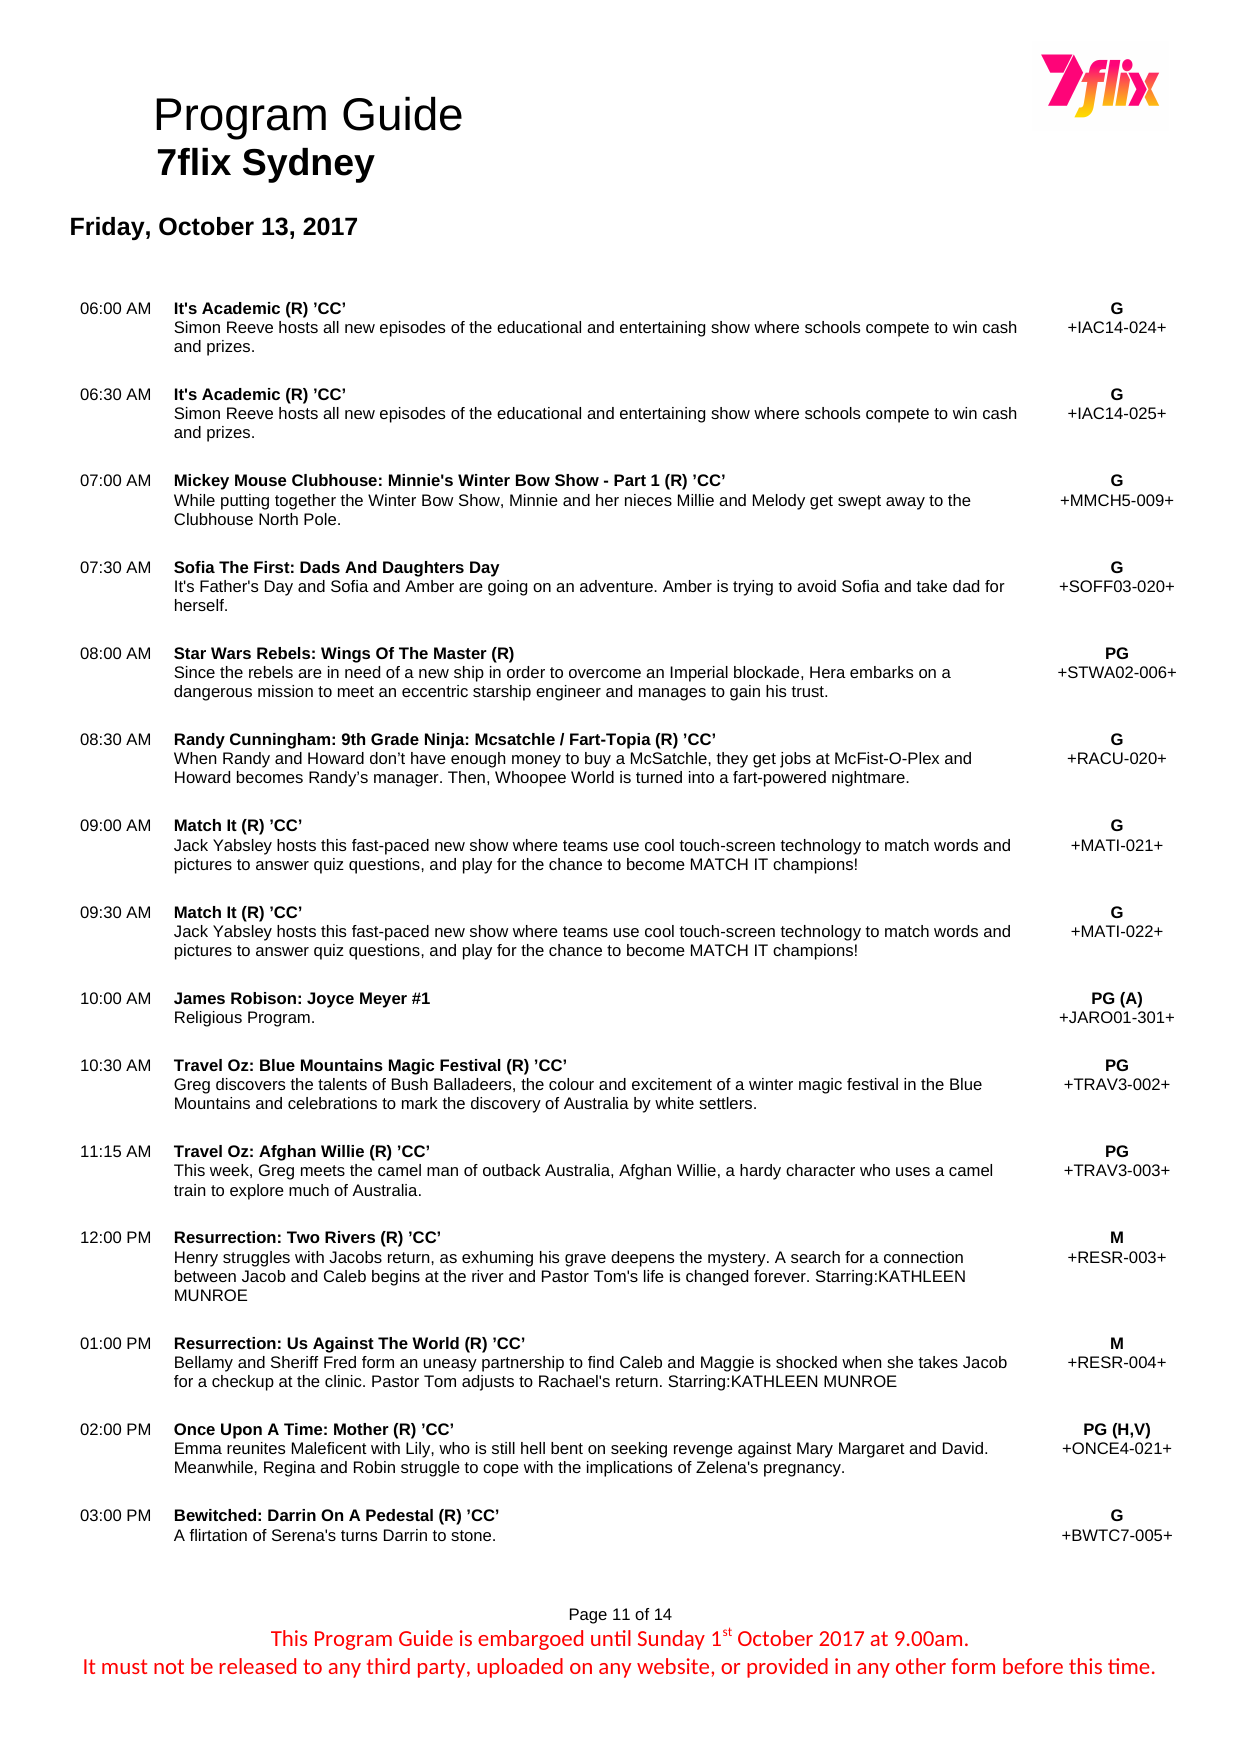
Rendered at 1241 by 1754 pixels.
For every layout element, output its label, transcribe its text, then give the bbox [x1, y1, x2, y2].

table_header Travel Oz: Blue Mountains Magic Festival (R) ’CC’ Greg discovers the talents of Bush Balladeers, the colour and excitement of a winter magic festival in the Blue Mountains and celebrations to mark the discovery of Australia by white settlers. [163, 1056, 1033, 1113]
table_header 03:00 PM [63, 1506, 162, 1544]
table_header Resurrection: Two Rivers (R) ’CC’ Henry struggles with Jacobs return, as exhuming his grave deepens the mystery. A search for a connection between Jacob and Caleb begins at the river and Pastor Tom's life is changed forever. Starring:KATHLEEN MUNROE [163, 1228, 1033, 1305]
table_header 02:00 PM [63, 1420, 162, 1477]
table_header PG +TRAV3-003+ [1034, 1142, 1200, 1199]
table_header 11:15 AM [63, 1142, 162, 1199]
table_header Sofia The First: Dads And Daughters Day It's Father's Day and Sofia and Amber are going on an adventure. Amber is trying to avoid Sofia and take dad for herself. [163, 558, 1033, 615]
table_header Bewitched: Darrin On A Pedestal (R) ’CC’ A flirtation of Serena's turns Darrin to stone. [163, 1506, 1033, 1544]
table_header Once Upon A Time: Mother (R) ’CC’ Emma reunites Maleficent with Lily, who is still hell bent on seeking revenge against Mary Margaret and David. Meanwhile, Regina and Robin struggle to cope with the implications of Zelena's pregnancy. [163, 1420, 1033, 1477]
table_header PG (H,V) +ONCE4-021+ [1034, 1420, 1200, 1477]
table_header 08:30 AM [63, 730, 162, 787]
table_header 07:00 AM [63, 471, 162, 529]
table_header 08:00 AM [63, 644, 162, 701]
table_header Resurrection: Us Against The World (R) ’CC’ Bellamy and Sheriff Fred form an uneasy partnership to find Caleb and Maggie is shocked when she takes Jacob for a checkup at the clinic. Pastor Tom adjusts to Rachael's return. Starring:KATHLEEN MUNROE [163, 1334, 1033, 1391]
table_header G +IAC14-024+ [1034, 299, 1200, 356]
table_header PG +STWA02-006+ [1034, 644, 1200, 701]
table_header Star Wars Rebels: Wings Of The Master (R) Since the rebels are in need of a new ship in order to overcome an Imperial blockade, Hera embarks on a dangerous mission to meet an eccentric starship engineer and manages to gain his trust. [163, 644, 1033, 701]
table_header 01:00 PM [63, 1334, 162, 1391]
table_header PG (A) +JARO01-301+ [1034, 989, 1200, 1027]
table_header 06:30 AM [63, 385, 162, 442]
table_header Match It (R) ’CC’ Jack Yabsley hosts this fast-paced new show where teams use cool touch-screen technology to match words and pictures to answer quiz questions, and play for the chance to become MATCH IT champions! [163, 903, 1033, 960]
table_header 10:30 AM [63, 1056, 162, 1113]
table_header Match It (R) ’CC’ Jack Yabsley hosts this fast-paced new show where teams use cool touch-screen technology to match words and pictures to answer quiz questions, and play for the chance to become MATCH IT champions! [163, 816, 1033, 874]
table_header M +RESR-004+ [1034, 1334, 1200, 1391]
table_header M +RESR-003+ [1034, 1228, 1200, 1305]
table_header G +BWTC7-005+ [1034, 1506, 1200, 1544]
picture [1031, 41, 1170, 131]
table_header Randy Cunningham: 9th Grade Ninja: Mcsatchle / Fart-Topia (R) ’CC’ When Randy and Howard don’t have enough money to buy a McSatchle, they get jobs at McFist-O-Plex and Howard becomes Randy’s manager. Then, Whoopee World is turned into a fart-powered nightmare. [163, 730, 1033, 787]
table_header It's Academic (R) ’CC’ Simon Reeve hosts all new episodes of the educational and entertaining show where schools compete to win cash and prizes. [163, 385, 1033, 442]
table_header 06:00 AM [63, 299, 162, 356]
table_header G +RACU-020+ [1034, 730, 1200, 787]
table_header 12:00 PM [63, 1228, 162, 1305]
table_header 07:30 AM [63, 558, 162, 615]
table_header G +MMCH5-009+ [1034, 471, 1200, 529]
table_header 10:00 AM [63, 989, 162, 1027]
table_header Travel Oz: Afghan Willie (R) ’CC’ This week, Greg meets the camel man of outback Australia, Afghan Willie, a hardy character who uses a camel train to explore much of Australia. [163, 1142, 1033, 1199]
table_header PG +TRAV3-002+ [1034, 1056, 1200, 1113]
table_header Mickey Mouse Clubhouse: Minnie's Winter Bow Show - Part 1 (R) ’CC’ While putting together the Winter Bow Show, Minnie and her nieces Millie and Melody get swept away to the Clubhouse North Pole. [163, 471, 1033, 529]
table_header G +IAC14-025+ [1034, 385, 1200, 442]
table_header 09:00 AM [63, 816, 162, 874]
text Friday, October 13, 2017 [62, 212, 1178, 241]
table_header James Robison: Joyce Meyer #1 Religious Program. [163, 989, 1033, 1027]
table_header G +SOFF03-020+ [1034, 558, 1200, 615]
table_header 09:30 AM [63, 903, 162, 960]
table_header G +MATI-021+ [1034, 816, 1200, 874]
table_header It's Academic (R) ’CC’ Simon Reeve hosts all new episodes of the educational and entertaining show where schools compete to win cash and prizes. [163, 299, 1033, 356]
table_header G +MATI-022+ [1034, 903, 1200, 960]
